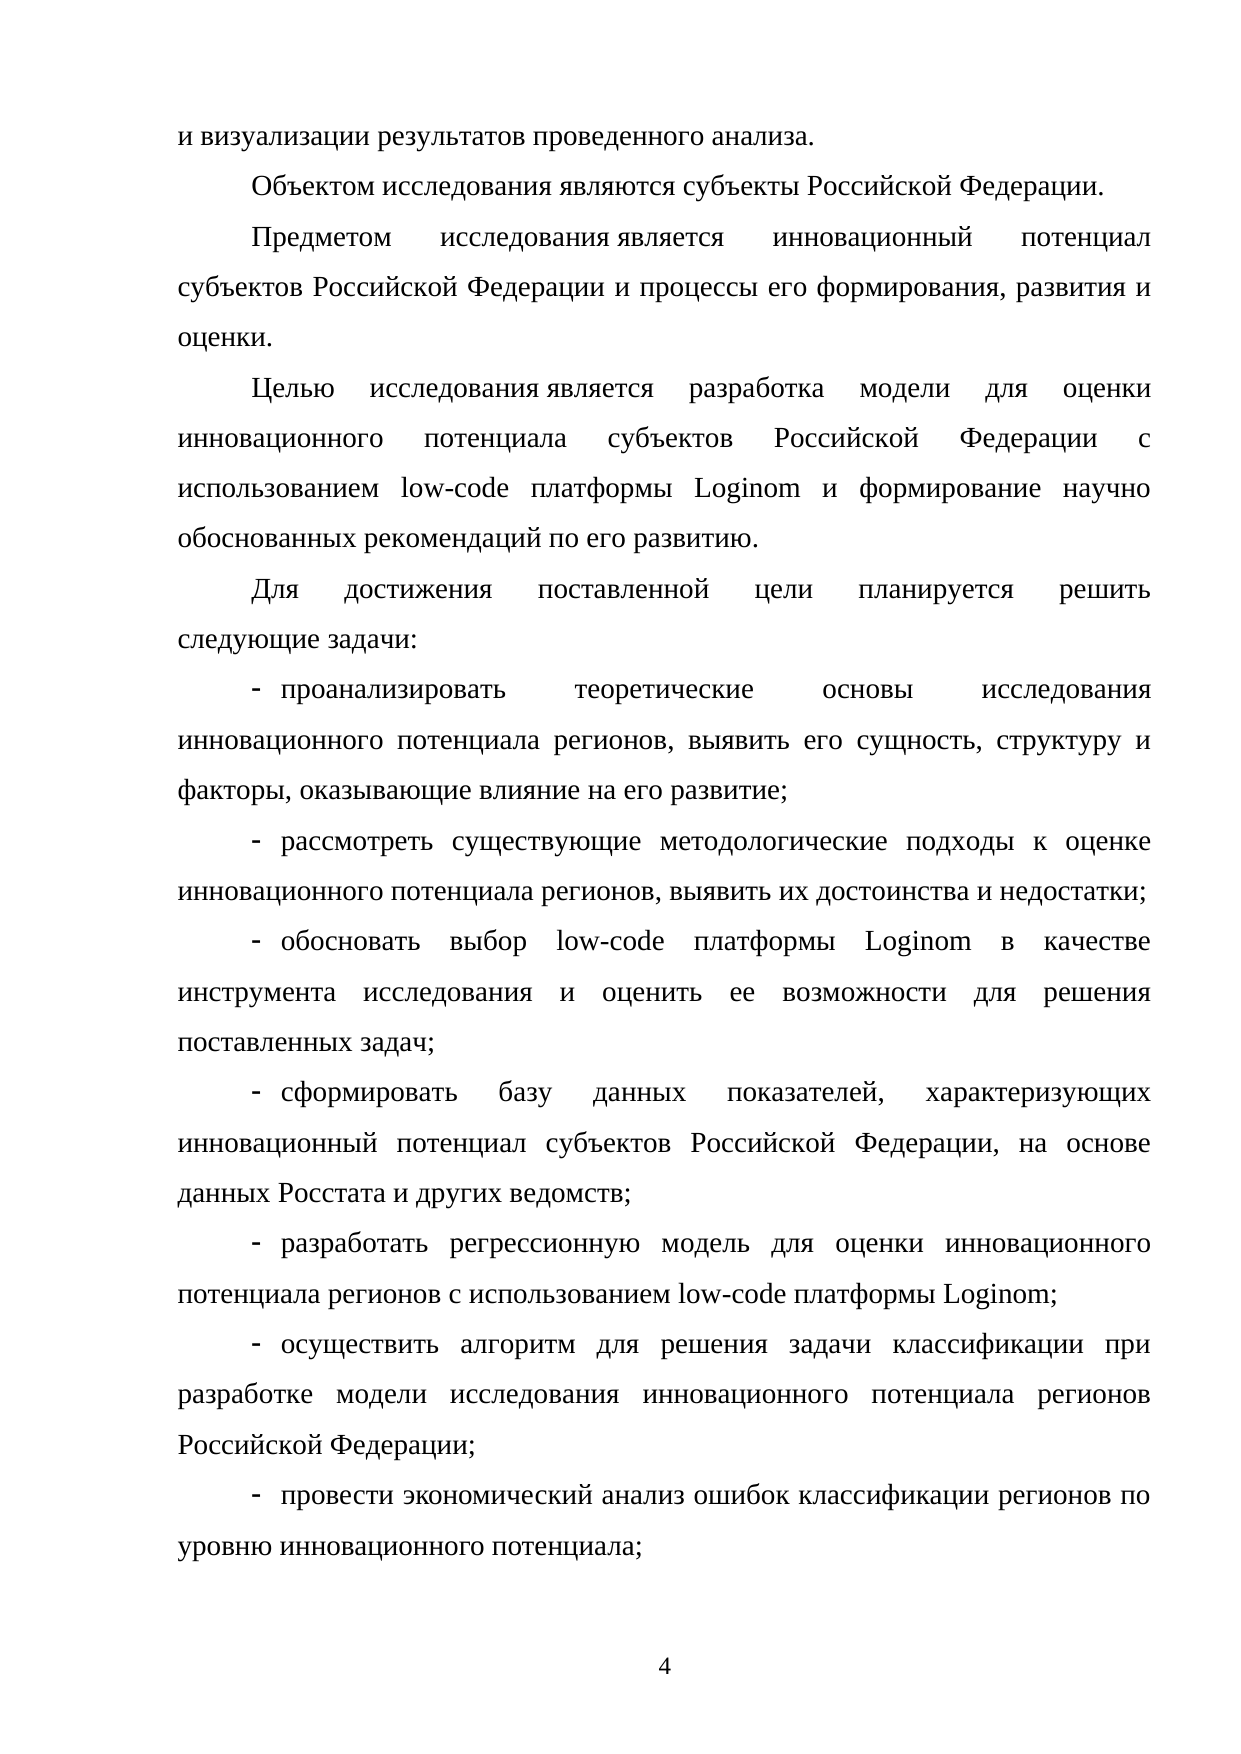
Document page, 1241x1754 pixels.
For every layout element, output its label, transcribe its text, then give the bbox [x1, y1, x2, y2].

list проанализировать теоретические основы исследования инновационного потенциала регионов, выявить его сущность, структуру и факторы, оказывающие влияние на его развитие; [177, 672, 1152, 806]
text Для достижения поставленной цели планируется решить следующие задачи: [177, 571, 1152, 655]
list разработать регрессионную модель для оценки инновационного потенциала регионов с использованием low-code платформы Loginom; [177, 1225, 1152, 1309]
text Объектом исследования являются субъекты Российской Федерации. [177, 168, 1152, 202]
text Целью исследования является разработка модели для оценки инновационного потенциала субъектов Российской Федерации с использованием low-code платформы Loginom и формирование научно обоснованных рекомендаций по его развитию. [177, 370, 1152, 554]
list сформировать базу данных показателей, характеризующих инновационный потенциал субъектов Российской Федерации, на основе данных Росстата и других ведомств; [177, 1074, 1152, 1209]
text Предметом исследования является инновационный потенциал субъектов Российской Федерации и процессы его формирования, развития и оценки. [177, 219, 1152, 353]
list провести экономический анализ ошибок классификации регионов по уровню инновационного потенциала; [177, 1477, 1152, 1561]
list осуществить алгоритм для решения задачи классификации при разработке модели исследования инновационного потенциала регионов Российской Федерации; [177, 1326, 1152, 1460]
list рассмотреть существующие методологические подходы к оценке инновационного потенциала регионов, выявить их достоинства и недостатки; [177, 823, 1152, 907]
list обосновать выбор low-code платформы Loginom в качестве инструмента исследования и оценить ее возможности для решения поставленных задач; [177, 923, 1152, 1058]
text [177, 118, 1152, 152]
